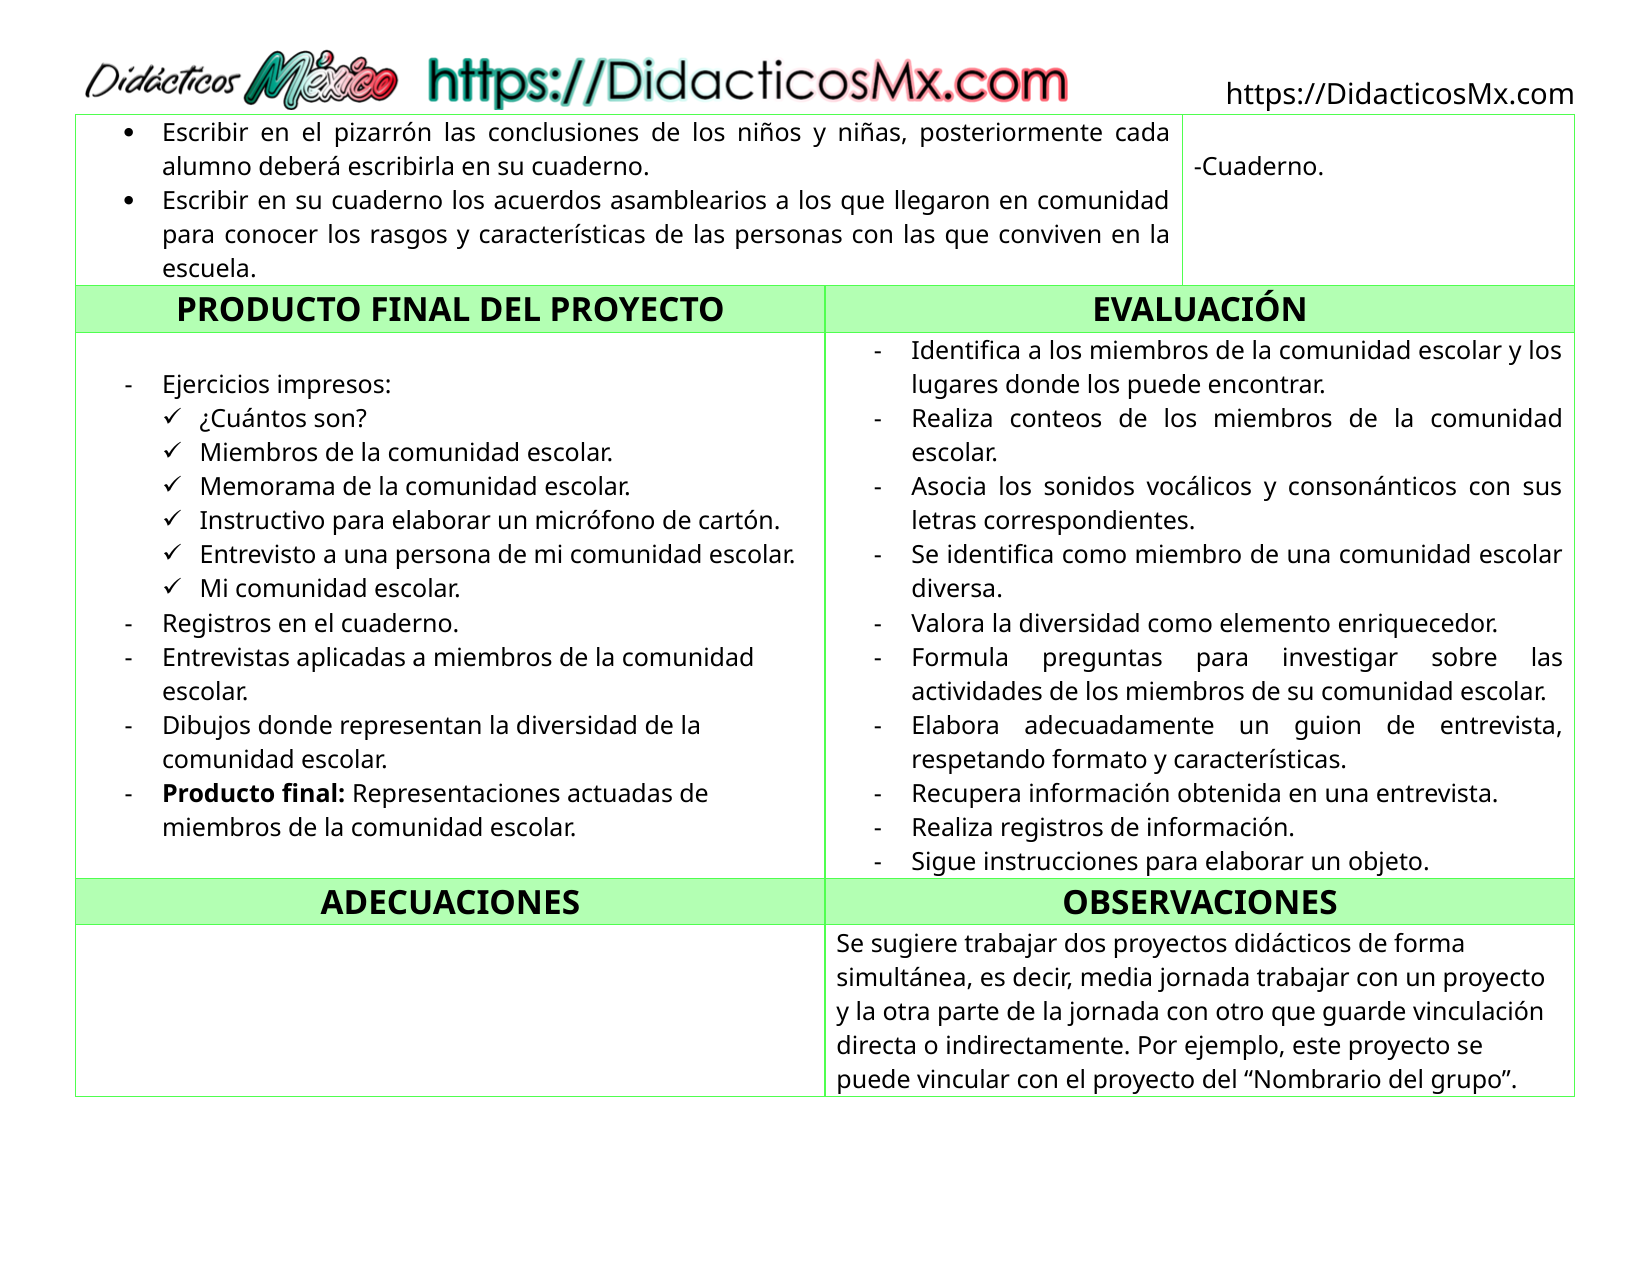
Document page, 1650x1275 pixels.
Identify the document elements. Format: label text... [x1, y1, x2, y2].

picture [79, 46, 1075, 109]
table_cell Identifica a los miembros de la comunidad escolar y los lugares donde los puede encontrar. Realiza conteos de los miembros de la comunidad escolar. Asocia los sonidos vocálicos y consonánticos con sus letras correspondientes. Se identifica como miembro de una comunidad escolar diversa. Valora la diversidad como elemento enriquecedor. Formula preguntas para investigar sobre las actividades de los miembros de su comunidad escolar. Elabora adecuadamente un guion de entrevista, respetando formato y características. Recupera información obtenida en una entrevista. Realiza registros de información. Sigue instrucciones para elaborar un objeto. [826, 333, 1574, 878]
table_cell EVALUACIÓN [826, 286, 1574, 332]
table_cell Ejercicios impresos: ¿Cuántos son? Miembros de la comunidad escolar. Memorama de la comunidad escolar. Instructivo para elaborar un micrófono de cartón. Entrevisto a una persona de mi comunidad escolar. Mi comunidad escolar. Registros en el cuaderno. Entrevistas aplicadas a miembros de la comunidad escolar. Dibujos donde representan la diversidad de la comunidad escolar. Producto final: Representaciones actuadas de miembros de la comunidad escolar. [76, 333, 824, 878]
table_cell PRODUCTO FINAL DEL PROYECTO [76, 286, 824, 332]
table_cell ADECUACIONES [76, 879, 824, 924]
table_cell Se sugiere trabajar dos proyectos didácticos de forma simultánea, es decir, media jornada trabajar con un proyecto y la otra parte de la jornada con otro que guarde vinculación directa o indirectamente. Por ejemplo, este proyecto se puede vincular con el proyecto del “Nombrario del grupo”. [826, 925, 1574, 1096]
table_cell OBSERVACIONES [826, 879, 1574, 924]
table_cell [76, 925, 824, 1096]
